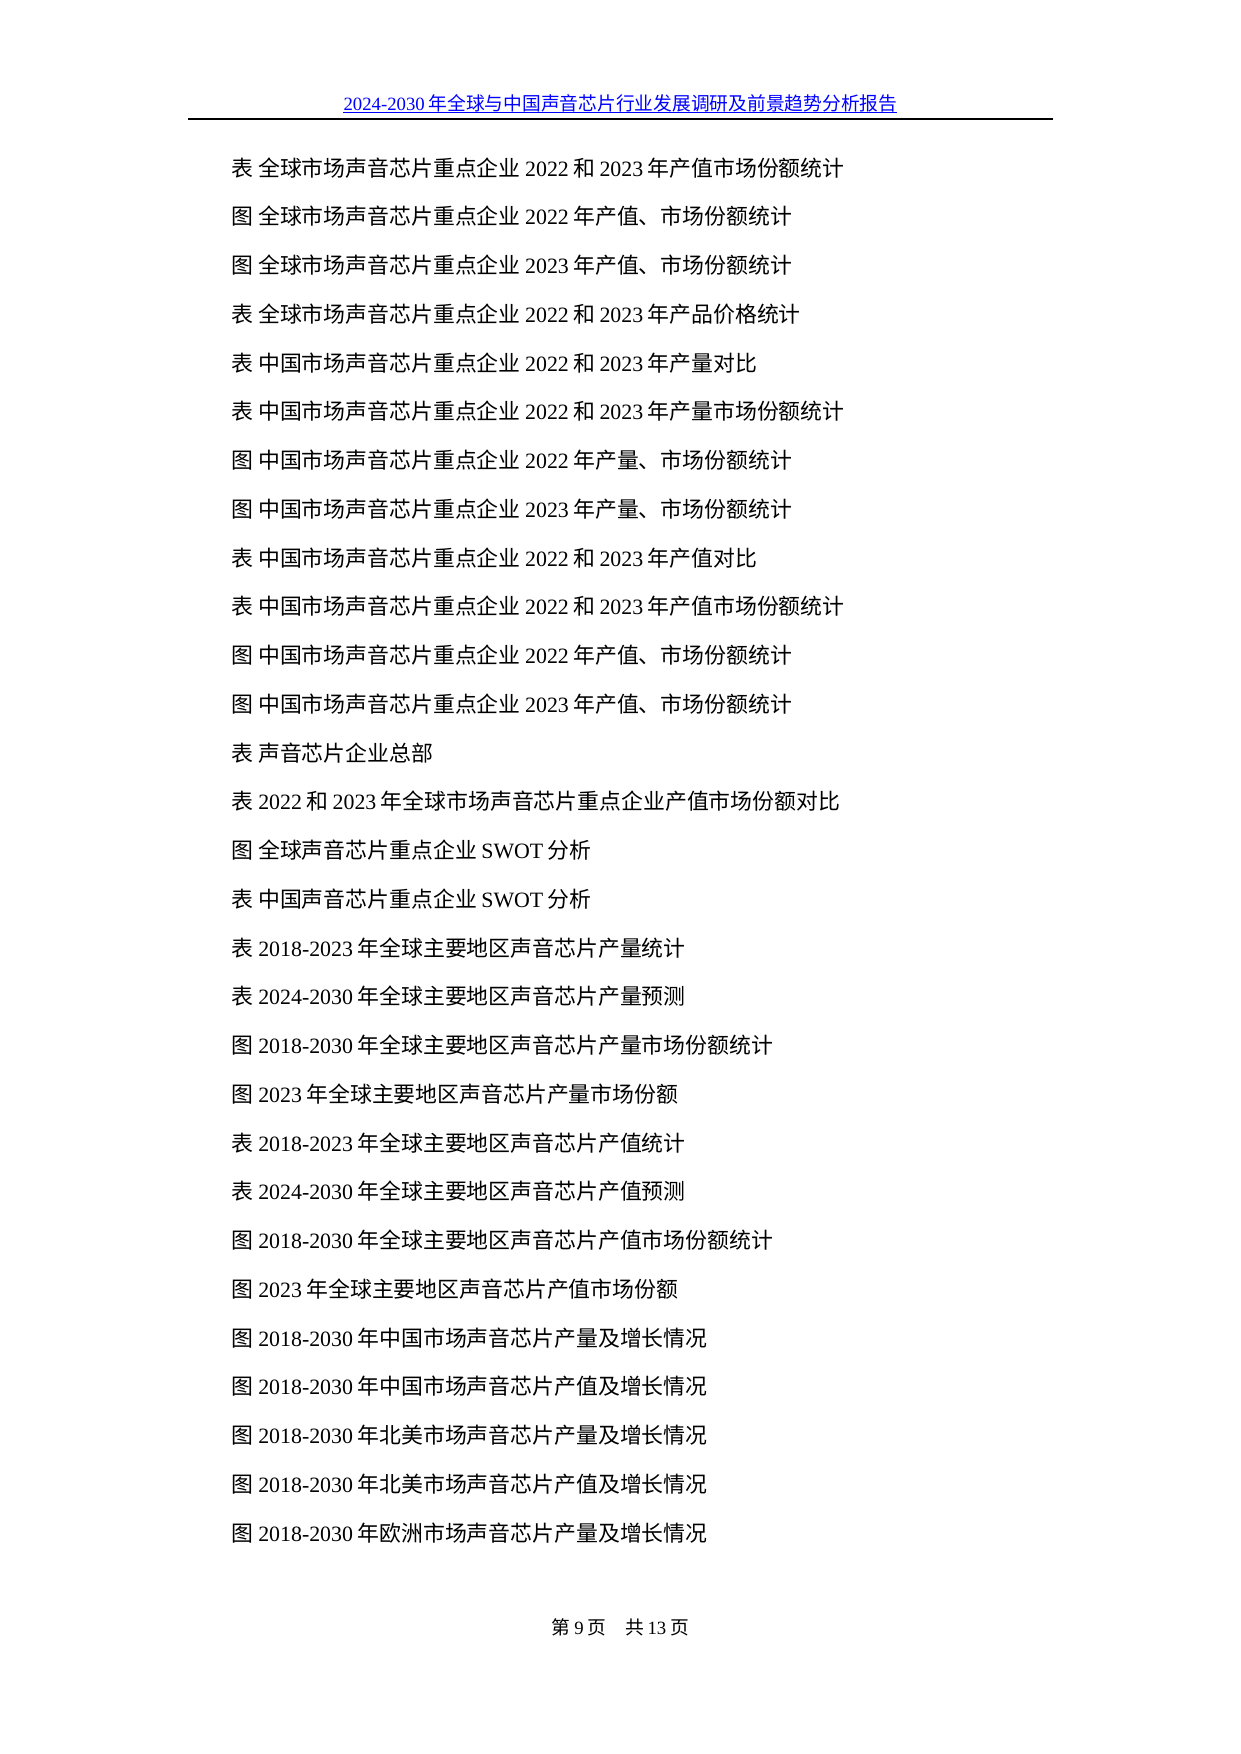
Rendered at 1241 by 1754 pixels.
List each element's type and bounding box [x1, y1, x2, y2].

text [187, 150, 1053, 1548]
